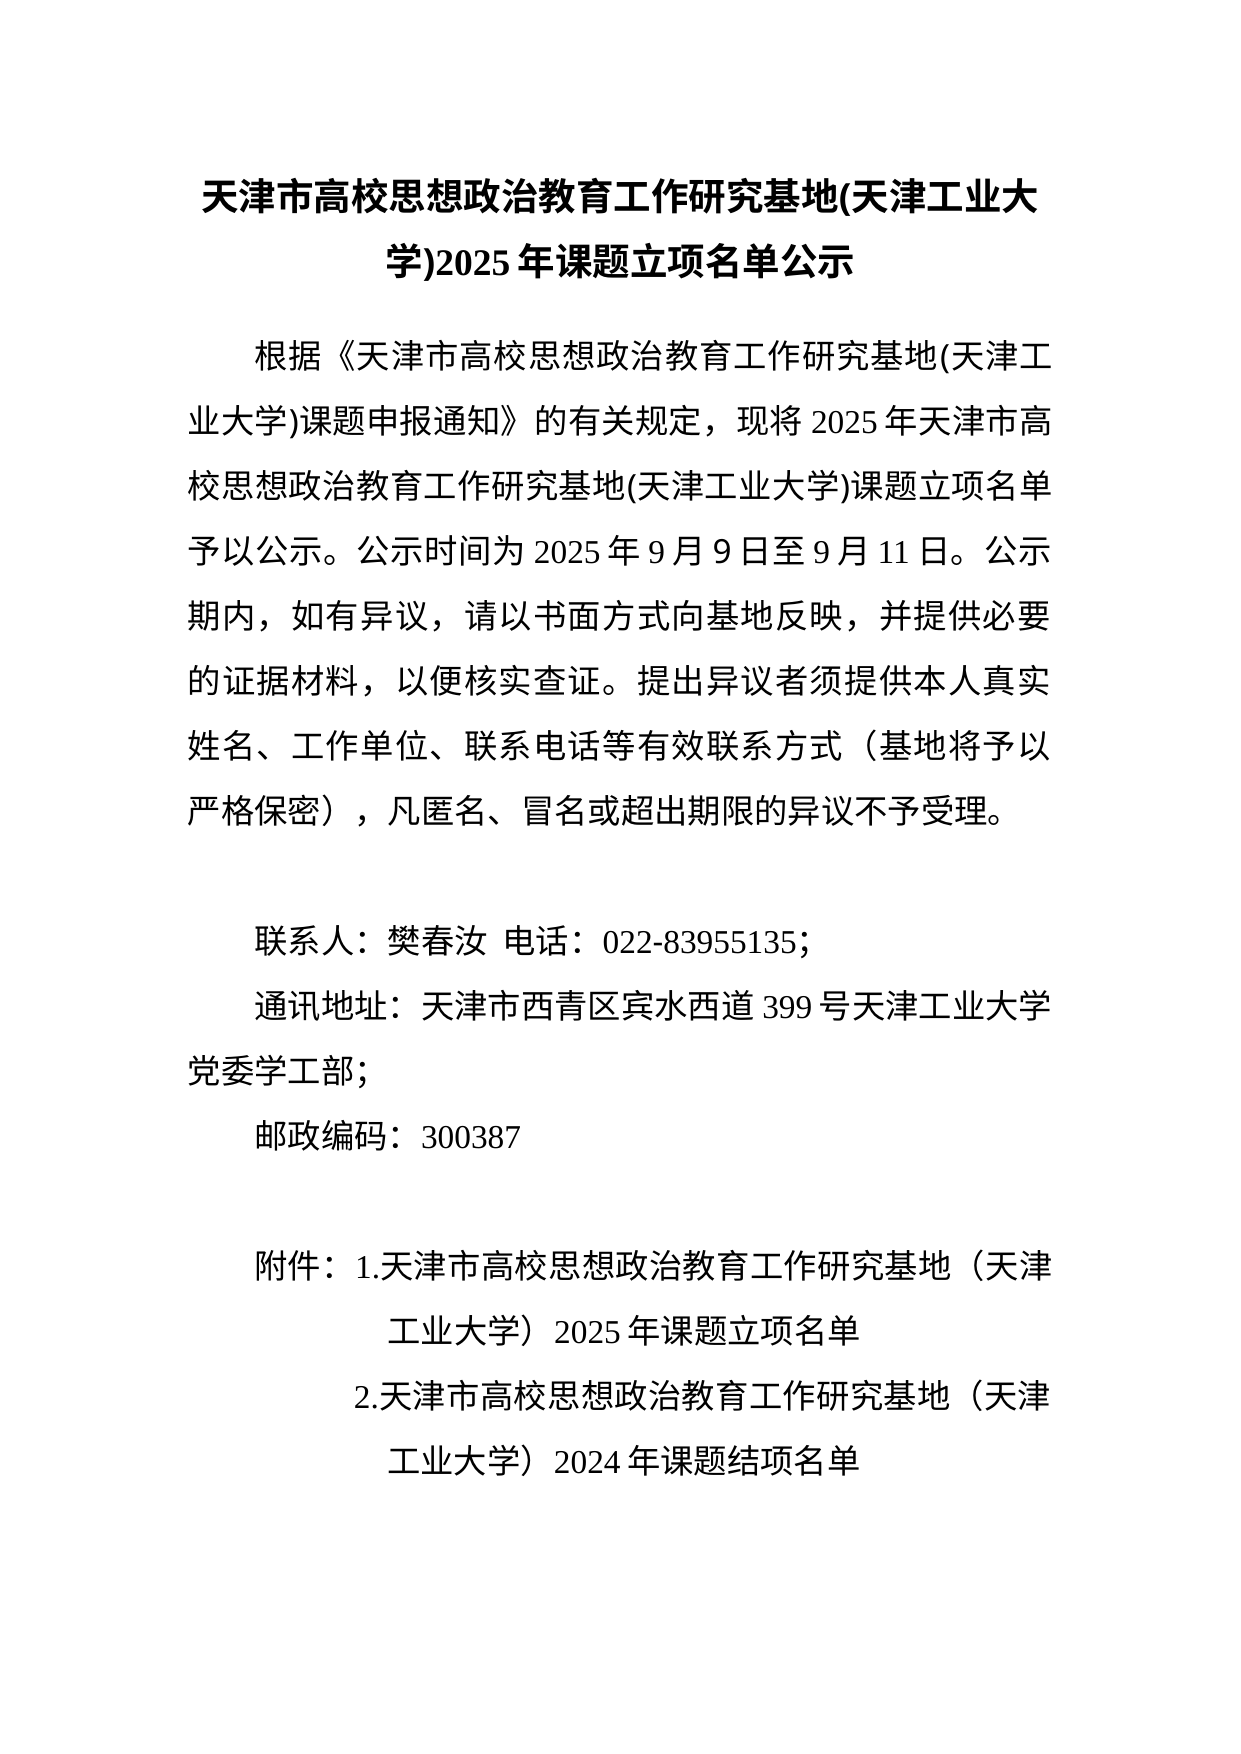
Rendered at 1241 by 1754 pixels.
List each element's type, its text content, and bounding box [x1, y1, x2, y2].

text 通讯地址：天津市西青区宾水西道399号天津工业大学党委学工部； [187, 971, 1053, 1101]
subtitle 天津市高校思想政治教育工作研究基地(天津工业大学)2025年课题立项名单公示 [187, 162, 1053, 292]
text 附件：1.天津市高校思想政治教育工作研究基地（天津工业大学）2025年课题立项名单 [254, 1231, 1053, 1361]
text 邮政编码：300387 [187, 1101, 1053, 1166]
text 2.天津市高校思想政治教育工作研究基地（天津工业大学）2024年课题结项名单 [354, 1361, 1053, 1491]
text 根据《天津市高校思想政治教育工作研究基地(天津工业大学)课题申报通知》的有关规定，现将2025年天津市高校思想政治教育工作研究基地(天津工业大学)课题立项名单予以公示。公示时间为2025年9月9日至9月11日。公示期内，如有异议，请以书面方式向基地反映，并提供必要的证据材料，以便核实查证。提出异议者须提供本人真实姓名、工作单位、联系电话等有效联系方式（基地将予以严格保密），凡匿名、冒名或超出期限的异议不予受理。 [187, 321, 1053, 841]
text 联系人：樊春汝 电话：022-83955135； [187, 906, 1053, 971]
